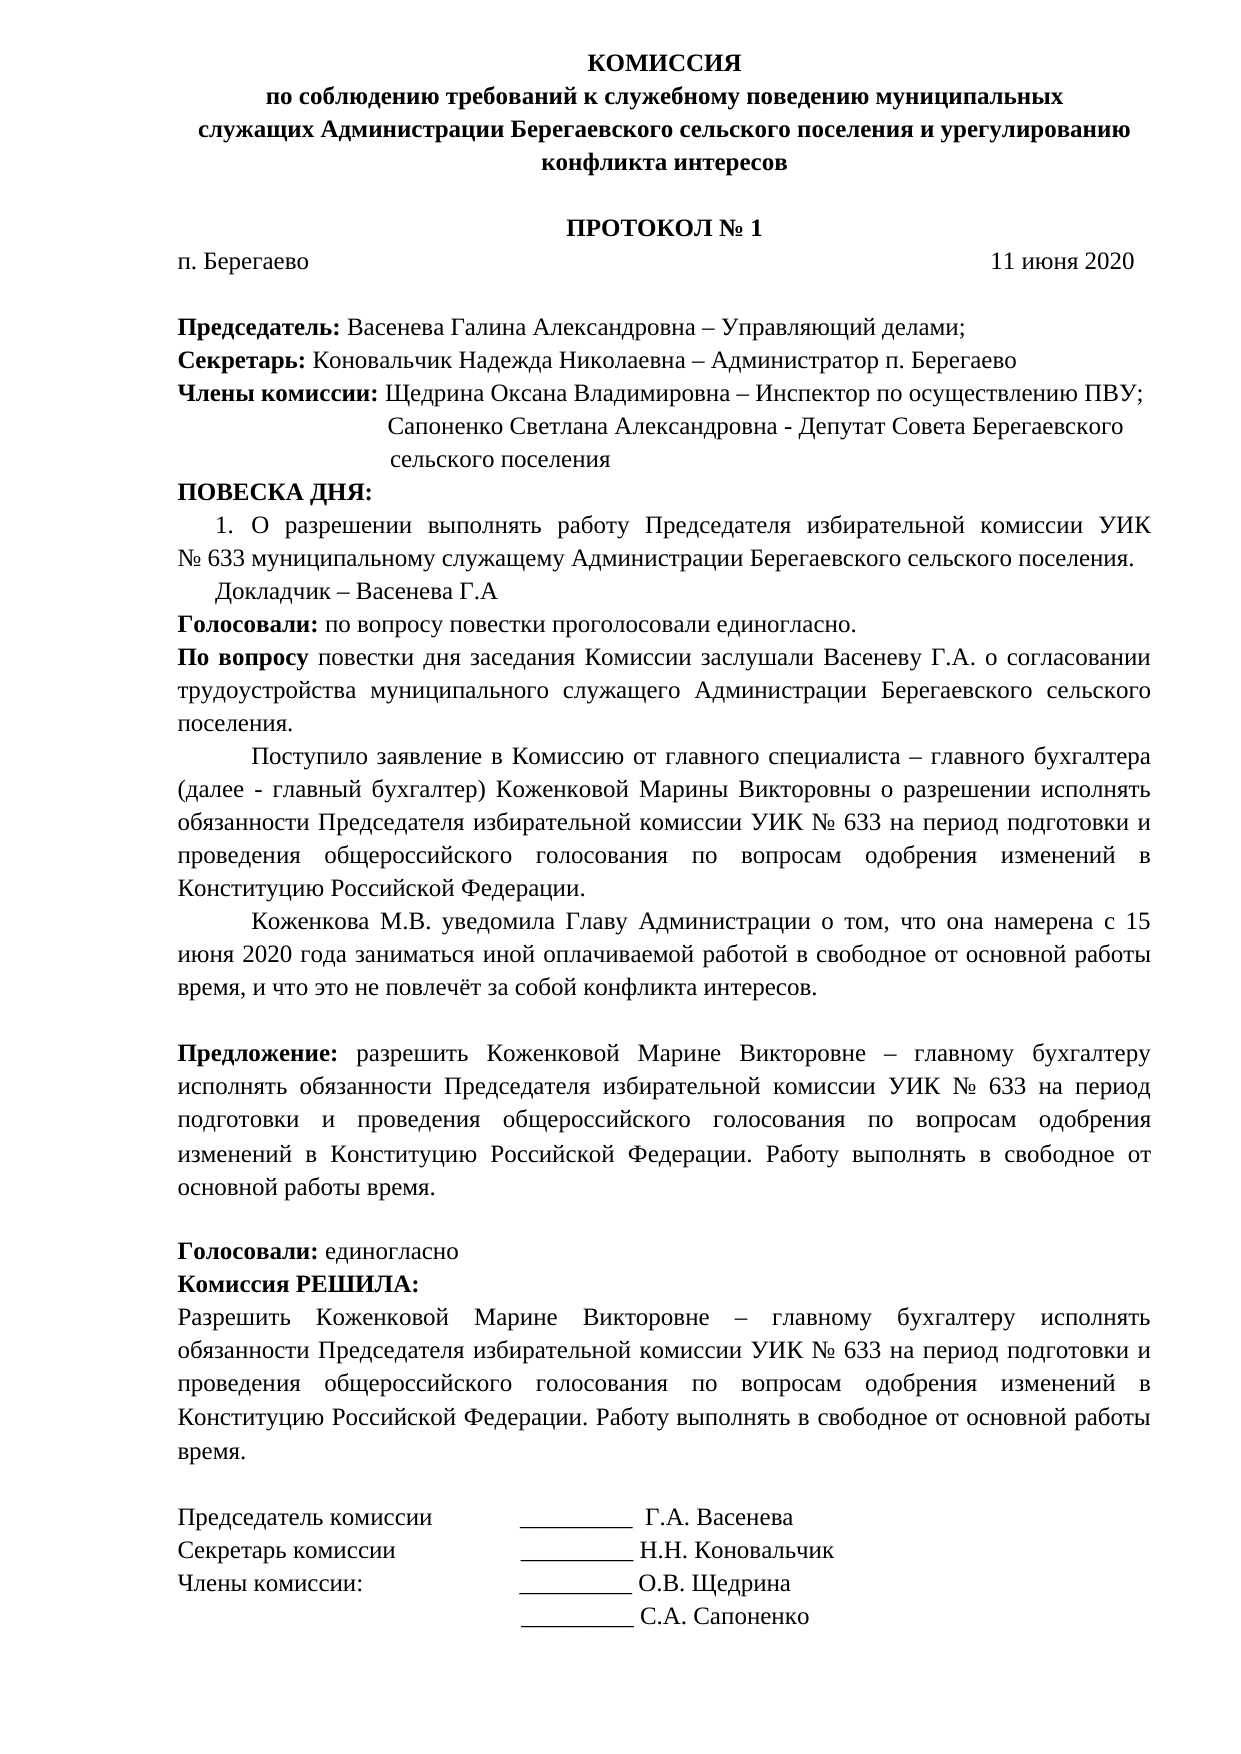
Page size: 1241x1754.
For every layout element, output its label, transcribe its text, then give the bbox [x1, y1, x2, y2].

text сельского поселения [177, 444, 1152, 473]
text Секретарь комиссии _________ Н.Н. Коновальчик [177, 1535, 1152, 1564]
text ПРОТОКОЛ № 1 [177, 213, 1152, 242]
text Комиссия РЕШИЛА: [177, 1269, 1152, 1297]
text по соблюдению требований к служебному поведению муниципальных [177, 81, 1152, 109]
text Докладчик – Васенева Г.А [177, 576, 1152, 605]
text Коженкова М.В. уведомила Главу Администрации о том, что она намерена с 15 июня 2020 года заниматься иной оплачиваемой работой в свободное от основной работы время, и что это не повлечёт за собой конфликта интересов. [177, 906, 1152, 1001]
text Разрешить Коженковой Марине Викторовне – главному бухгалтеру исполнять обязанности Председателя избирательной комиссии УИК № 633 на период подготовки и проведения общероссийского голосования по вопросам одобрения изменений в Конституцию Российской Федерации. Работу выполнять в свободное от основной работы время. [177, 1302, 1152, 1464]
text _________ С.А. Сапоненко [177, 1601, 1152, 1630]
text Предложение: разрешить Коженковой Марине Викторовне – главному бухгалтеру исполнять обязанности Председателя избирательной комиссии УИК № 633 на период подготовки и проведения общероссийского голосования по вопросам одобрения изменений в Конституцию Российской Федерации. Работу выполнять в свободное от основной работы время. [177, 1038, 1152, 1201]
text Члены комиссии: Щедрина Оксана Владимировна – Инспектор по осуществлению ПВУ; [177, 378, 1152, 407]
text Секретарь: Коновальчик Надежда Николаевна – Администратор п. Берегаево [177, 345, 1152, 374]
text Председатель комиссии _________ Г.А. Васенева [177, 1502, 1152, 1531]
text служащих Администрации Берегаевского сельского поселения и урегулированию конфликта интересов [177, 114, 1152, 176]
text ПОВЕСКА ДНЯ: [177, 477, 1152, 506]
text Сапоненко Светлана Александровна - Депутат Совета Берегаевского [177, 411, 1152, 440]
text Поступило заявление в Комиссию от главного специалиста – главного бухгалтера (далее - главный бухгалтер) Коженковой Марины Викторовны о разрешении исполнять обязанности Председателя избирательной комиссии УИК № 633 на период подготовки и проведения общероссийского голосования по вопросам одобрения изменений в Конституцию Российской Федерации. [177, 741, 1152, 902]
text Члены комиссии: _________ О.В. Щедрина [177, 1568, 1152, 1597]
text Голосовали: по вопросу повестки проголосовали единогласно. [177, 609, 1152, 638]
text Голосовали: единогласно [177, 1236, 1152, 1264]
text Председатель: Васенева Галина Александровна – Управляющий делами; [177, 312, 1152, 341]
text п. Берегаево 11 июня 2020 [177, 246, 1152, 275]
text По вопросу повестки дня заседания Комиссии заслушали Васеневу Г.А. о согласовании трудоустройства муниципального служащего Администрации Берегаевского сельского поселения. [177, 642, 1152, 737]
list О разрешении выполнять работу Председателя избирательной комиссии УИК № 633 муниципальному служащему Администрации Берегаевского сельского поселения. [177, 510, 1152, 572]
text КОМИССИЯ [177, 48, 1152, 77]
